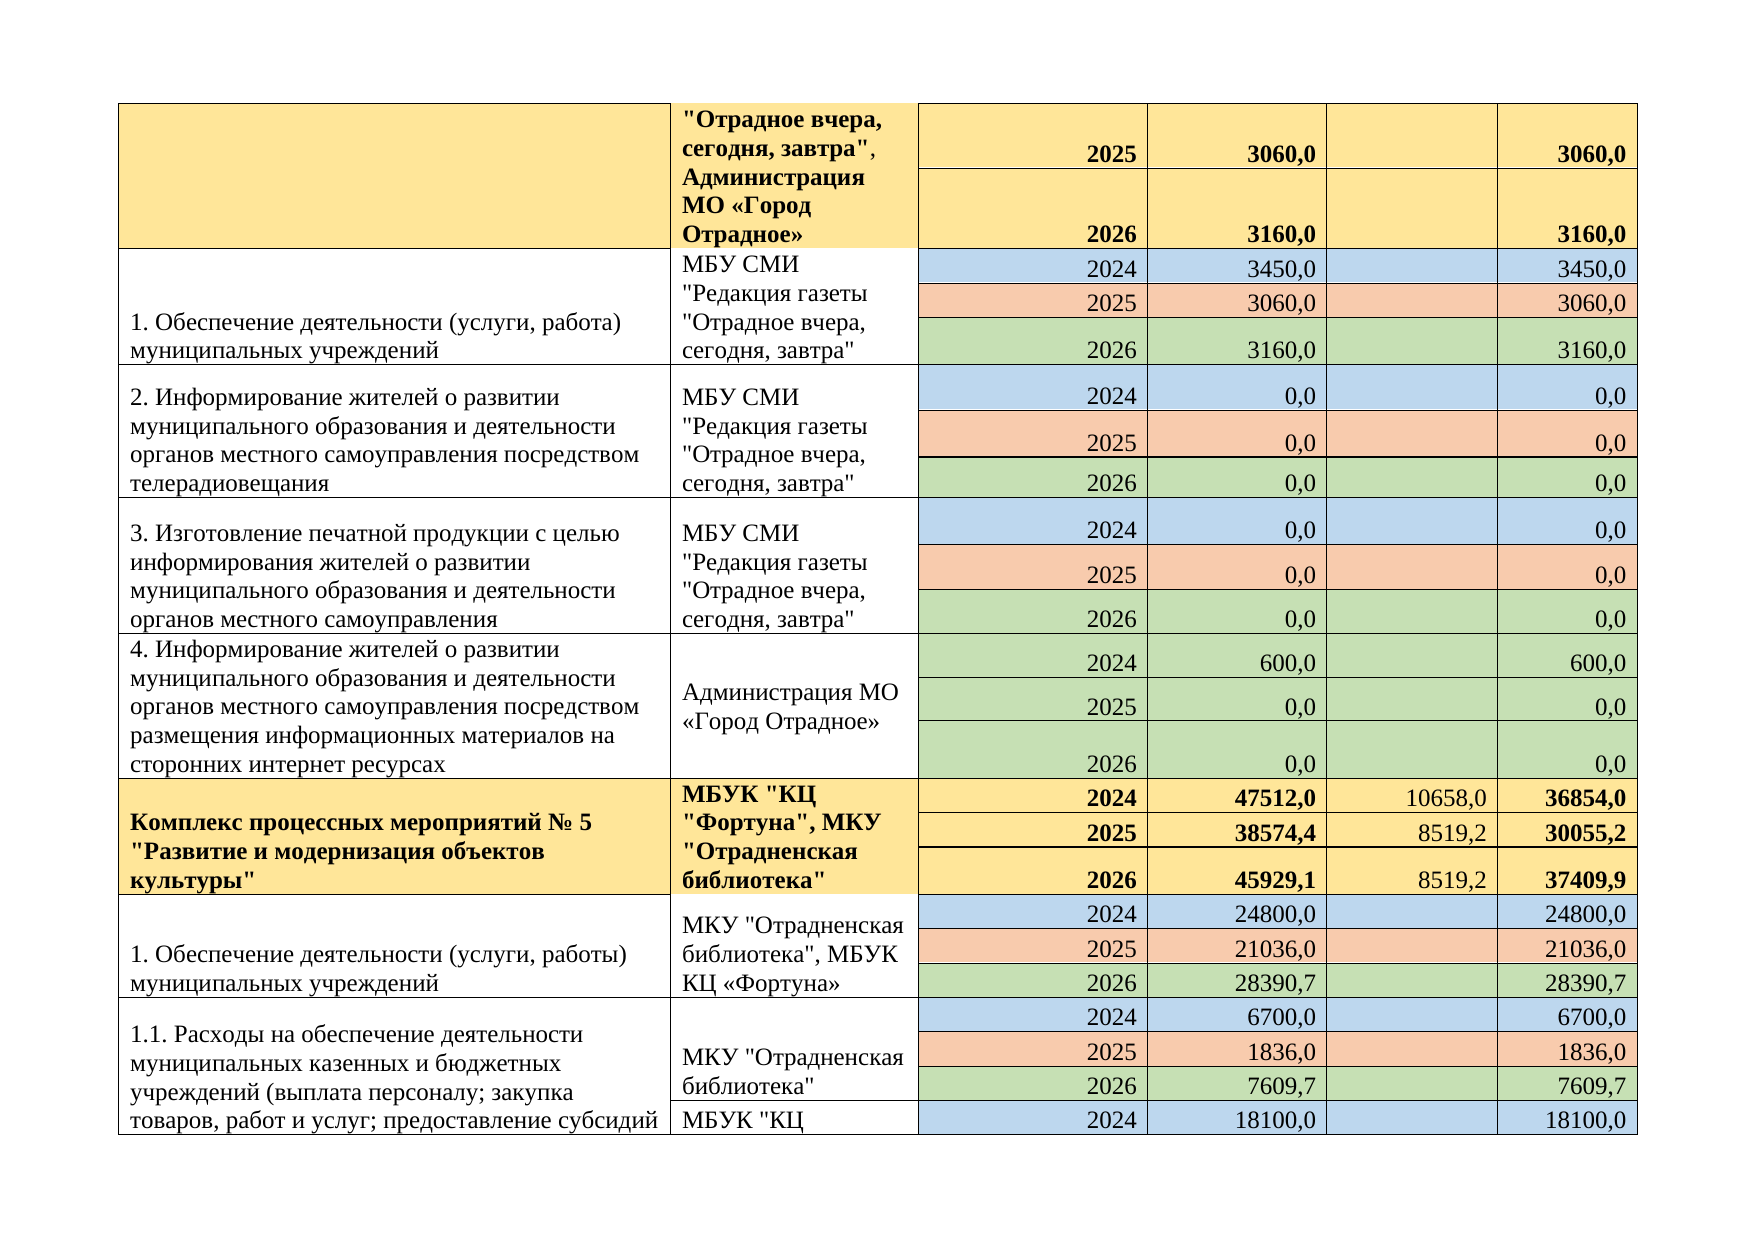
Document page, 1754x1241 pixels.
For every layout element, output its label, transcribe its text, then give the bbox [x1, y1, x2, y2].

table_cell 28390,7 [1148, 964, 1326, 997]
table_cell 2026 [919, 964, 1147, 997]
table_cell [1327, 998, 1497, 1031]
table_cell 3060,0 [1148, 284, 1326, 317]
table_cell [1327, 284, 1497, 317]
table_cell 2024 [919, 634, 1147, 677]
table_cell [1327, 411, 1497, 456]
table_cell 7609,7 [1148, 1067, 1326, 1100]
table_cell 0,0 [1148, 678, 1326, 720]
table_cell 24800,0 [1148, 895, 1326, 928]
table_cell 0,0 [1498, 458, 1637, 497]
table_cell Комплекс процессных мероприятий № 5 "Развитие и модернизация объектов культуры" [119, 779, 670, 894]
table_cell 3160,0 [1498, 318, 1637, 364]
table_cell 0,0 [1498, 545, 1637, 589]
table_cell 21036,0 [1148, 929, 1326, 962]
table_cell 2025 [919, 411, 1147, 456]
table_cell 2026 [919, 318, 1147, 364]
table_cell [671, 103, 918, 248]
table_cell [1327, 895, 1497, 928]
table_cell [1327, 365, 1497, 409]
table_cell 2024 [919, 998, 1147, 1031]
table_cell 2026 [919, 590, 1147, 633]
table_cell 0,0 [1148, 545, 1326, 589]
table_cell 2025 [919, 813, 1147, 846]
table_cell 38574,4 [1148, 813, 1326, 846]
table_cell 7609,7 [1498, 1067, 1637, 1100]
table_cell 1836,0 [1148, 1032, 1326, 1066]
table_cell 0,0 [1498, 590, 1637, 633]
table_cell Администрация МО «Город Отрадное» [671, 634, 918, 778]
table_cell 2025 [919, 104, 1147, 167]
table_cell МКУ "Отрадненская библиотека", МБУК КЦ «Фортуна» [671, 894, 918, 997]
table_cell [1327, 634, 1497, 677]
table_cell 2. Информирование жителей о развитии муниципального образования и деятельности органов местного самоуправления посредством телерадиовещания [119, 365, 670, 497]
table_cell 4. Информирование жителей о развитии муниципального образования и деятельности органов местного самоуправления посредством размещения информационных материалов на сторонних интернет ресурсах [119, 634, 670, 778]
table_cell 2026 [919, 458, 1147, 497]
table_cell 2024 [919, 1101, 1147, 1134]
table_cell 3160,0 [1148, 169, 1326, 248]
table_cell 28390,7 [1498, 964, 1637, 997]
table_cell [1327, 964, 1497, 997]
table_cell [1327, 1032, 1497, 1066]
table_cell 2025 [919, 678, 1147, 720]
table_cell 0,0 [1498, 678, 1637, 720]
table_cell 2025 [919, 284, 1147, 317]
table_cell 37409,9 [1498, 848, 1637, 894]
table_cell 8519,2 [1327, 813, 1497, 846]
table_cell 3160,0 [1148, 318, 1326, 364]
table_cell МБУ СМИ "Редакция газеты "Отрадное вчера, сегодня, завтра" [671, 498, 918, 633]
table_cell 3. Изготовление печатной продукции с целью информирования жителей о развитии муниципального образования и деятельности органов местного самоуправления [119, 498, 670, 633]
table_cell [1327, 678, 1497, 720]
table_cell 0,0 [1498, 498, 1637, 544]
table_cell 600,0 [1148, 634, 1326, 677]
table_cell [1327, 458, 1497, 497]
table_cell 6700,0 [1498, 998, 1637, 1031]
table_cell МБУК "КЦ "Фортуна" [671, 1101, 918, 1134]
table_cell 0,0 [1148, 458, 1326, 497]
table_cell [1327, 169, 1497, 248]
table_cell 600,0 [1498, 634, 1637, 677]
table_cell 2026 [919, 1067, 1147, 1100]
table_cell 45929,1 [1148, 848, 1326, 894]
table_cell 2025 [919, 545, 1147, 589]
table_cell 18100,0 [1498, 1101, 1637, 1134]
table_cell 2026 [919, 169, 1147, 248]
table_cell 0,0 [1148, 498, 1326, 544]
table_cell [1327, 249, 1497, 282]
table_cell 6700,0 [1148, 998, 1326, 1031]
table_cell МБУК "КЦ "Фортуна", МКУ "Отрадненская библиотека" [671, 779, 918, 894]
table_cell 0,0 [1148, 365, 1326, 409]
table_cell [119, 104, 670, 248]
table_cell [1327, 721, 1497, 778]
table_cell [1327, 318, 1497, 364]
table_cell 24800,0 [1498, 895, 1637, 928]
table_cell [1327, 498, 1497, 544]
table_cell 3450,0 [1498, 249, 1637, 282]
table_cell 3060,0 [1498, 104, 1637, 167]
table_cell 3450,0 [1148, 249, 1326, 282]
table_cell [1327, 929, 1497, 962]
table_cell 2024 [919, 498, 1147, 544]
table_cell МКУ "Отрадненская библиотека" [671, 998, 918, 1100]
table_cell 3060,0 [1498, 284, 1637, 317]
table_cell 2024 [919, 365, 1147, 409]
table_cell 21036,0 [1498, 929, 1637, 962]
table_cell 3160,0 [1498, 169, 1637, 248]
table_cell 36854,0 [1498, 779, 1637, 812]
table_cell 3060,0 [1148, 104, 1326, 167]
table_cell 2024 [919, 779, 1147, 812]
table_cell 2026 [919, 721, 1147, 778]
table_cell [1327, 1101, 1497, 1134]
table_cell 2024 [919, 249, 1147, 282]
table_cell 2026 [919, 848, 1147, 894]
table_cell 47512,0 [1148, 779, 1326, 812]
table_cell МБУ СМИ "Редакция газеты "Отрадное вчера, сегодня, завтра" [671, 365, 918, 497]
table_cell [1327, 1067, 1497, 1100]
table_cell МБУ СМИ "Редакция газеты "Отрадное вчера, сегодня, завтра" [671, 248, 918, 364]
table_cell 18100,0 [1148, 1101, 1326, 1134]
table_cell 10658,0 [1327, 779, 1497, 812]
table_cell 0,0 [1498, 411, 1637, 456]
table_cell 0,0 [1498, 721, 1637, 778]
table_cell 0,0 [1148, 411, 1326, 456]
table_cell 0,0 [1498, 365, 1637, 409]
table_cell 2025 [919, 929, 1147, 962]
table_cell 1836,0 [1498, 1032, 1637, 1066]
table_cell [1327, 590, 1497, 633]
table_cell 8519,2 [1327, 848, 1497, 894]
table_cell 1. Обеспечение деятельности (услуги, работы) муниципальных учреждений [119, 895, 670, 997]
table_cell 0,0 [1148, 721, 1326, 778]
table_cell 1.1. Расходы на обеспечение деятельности муниципальных казенных и бюджетных учреждений (выплата персоналу; закупка товаров, работ и услуг; предоставление субсидий и иные бюджетные ассигнования) [119, 998, 670, 1134]
table_cell 30055,2 [1498, 813, 1637, 846]
table_cell [1327, 104, 1497, 167]
table_cell 0,0 [1148, 590, 1326, 633]
table_cell 1. Обеспечение деятельности (услуги, работа) муниципальных учреждений [119, 249, 670, 364]
table_cell 2025 [919, 1032, 1147, 1066]
table_cell [1327, 545, 1497, 589]
table_cell 2024 [919, 895, 1147, 928]
